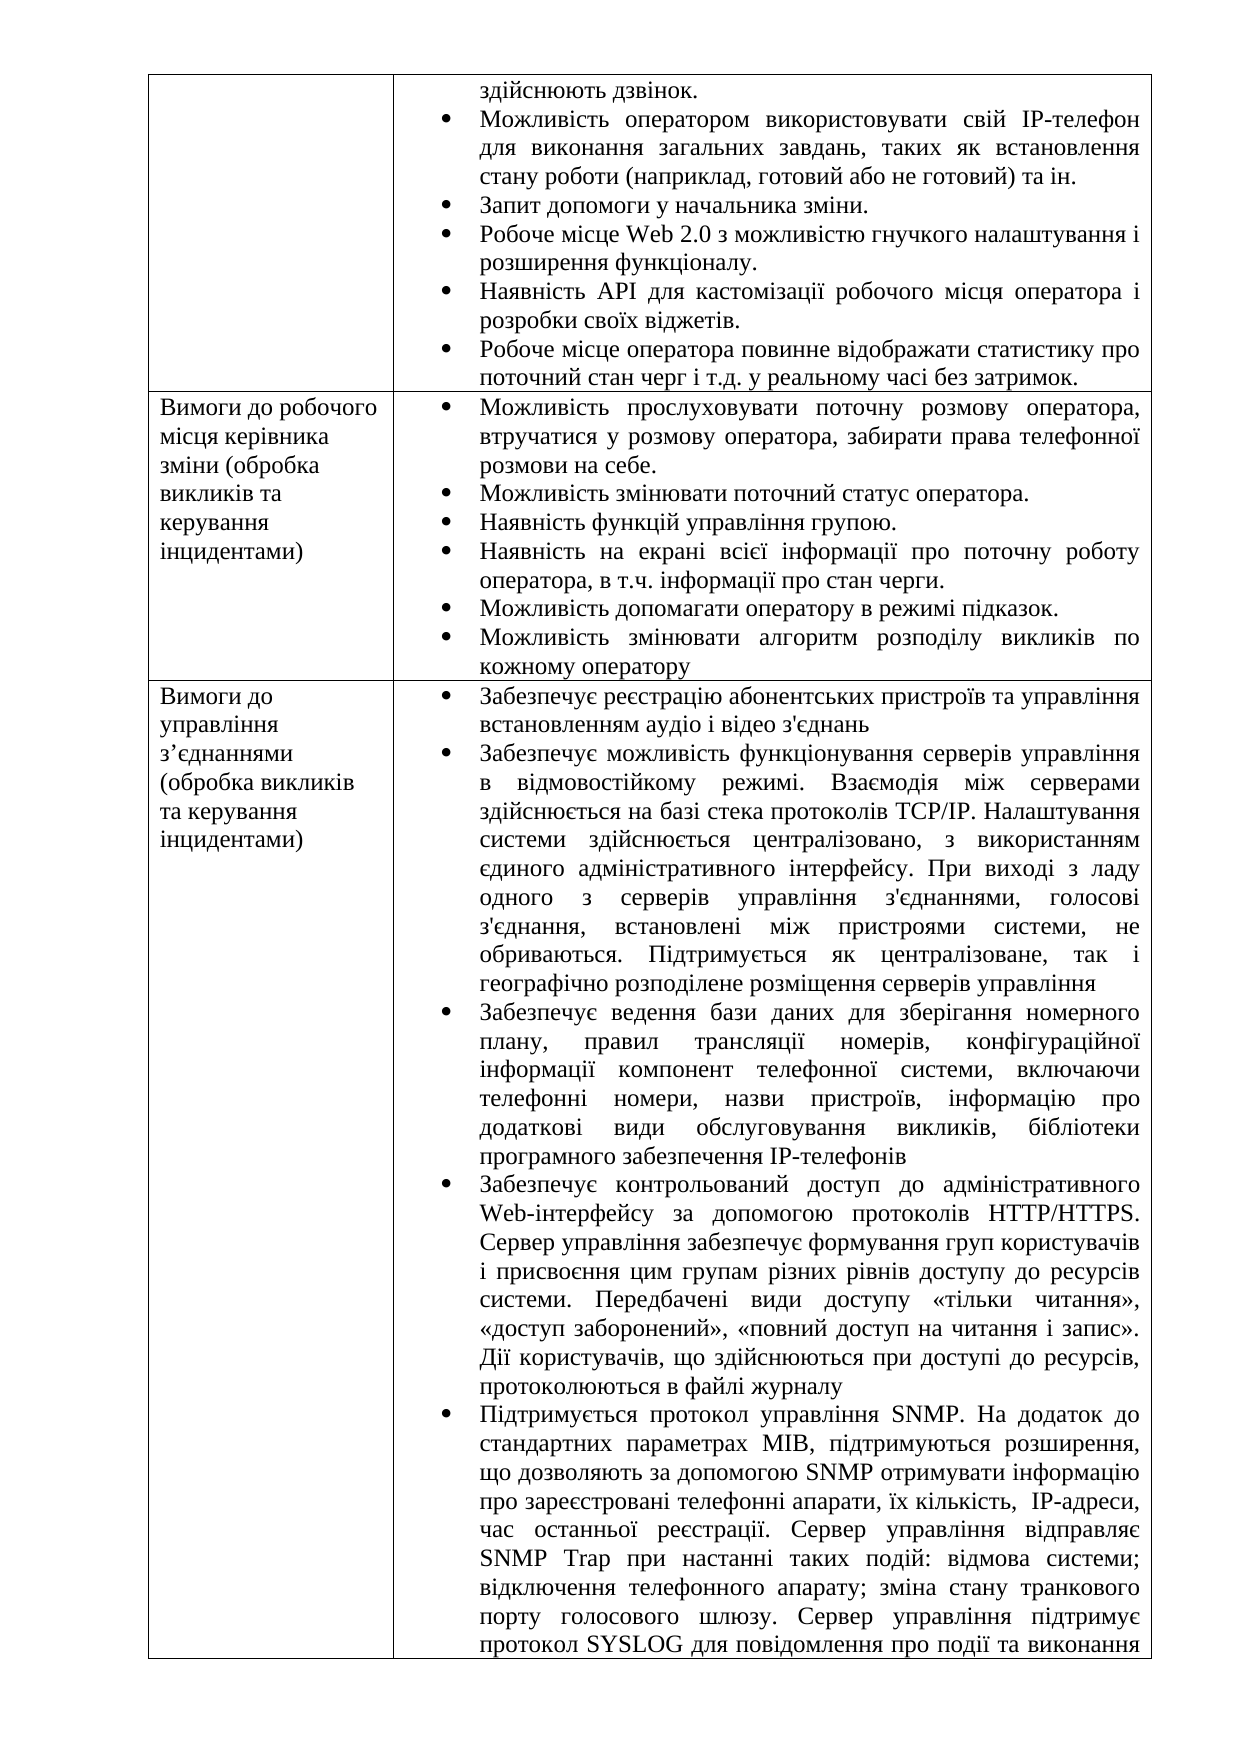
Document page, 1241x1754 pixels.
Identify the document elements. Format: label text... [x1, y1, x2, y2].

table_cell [149, 75, 393, 391]
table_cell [394, 75, 1151, 391]
table_cell Можливість прослуховувати поточну розмову оператора, втручатися у розмову оператора, забирати права телефонної розмови на себе. Можливість змінювати поточний статус оператора. Наявність функцій управління групою. Наявність на екрані всієї інформації про поточну роботу оператора, в т.ч. інформації про стан черги. Можливість допомагати оператору в режимі підказок. Можливість змінювати алгоритм розподілу викликів по кожному оператору [394, 392, 1151, 680]
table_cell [149, 681, 393, 1658]
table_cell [394, 681, 1151, 1658]
table_cell Вимоги до робочого місця керівника зміни (обробка викликів та керування інцидентами) [149, 392, 393, 680]
